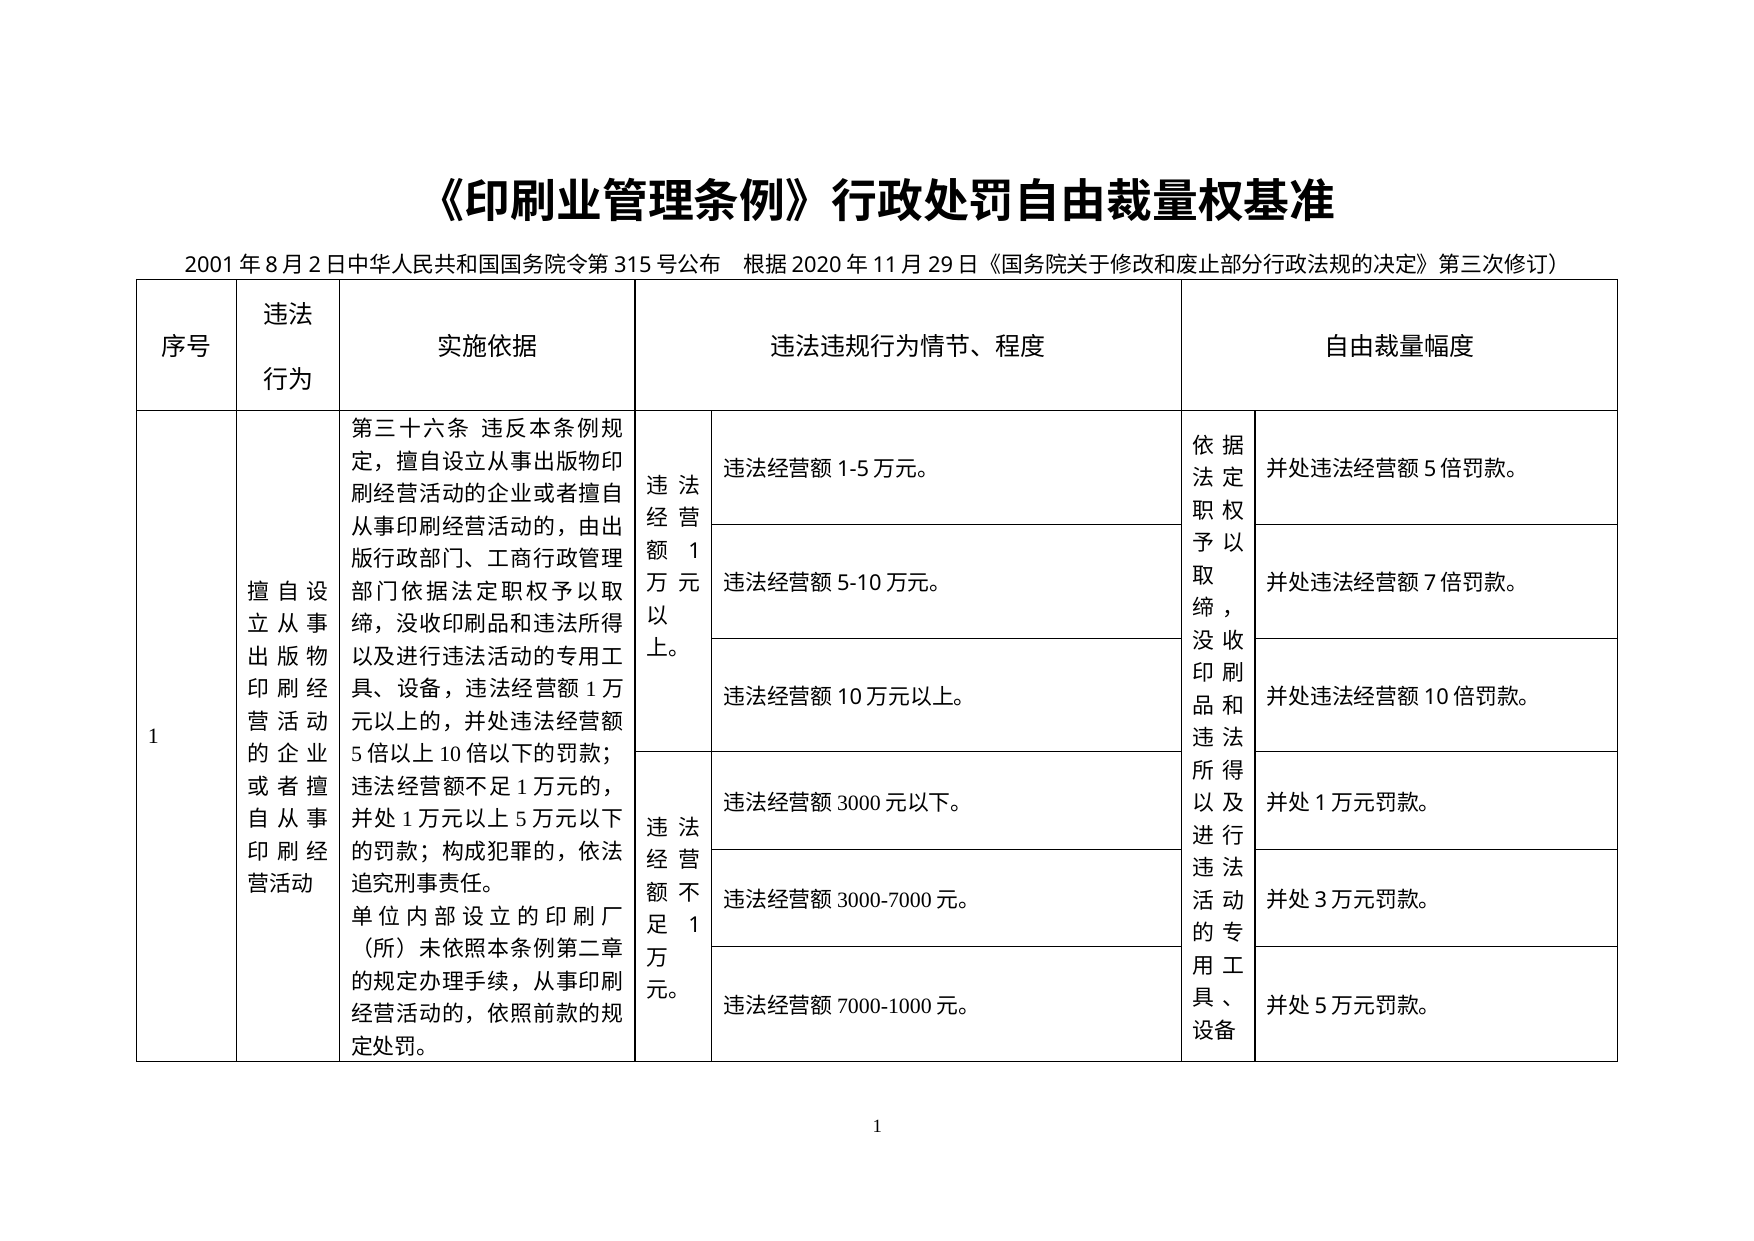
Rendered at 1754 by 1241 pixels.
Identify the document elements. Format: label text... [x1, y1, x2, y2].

text 《印刷业管理条例》行政处罚自由裁量权基准 [148, 149, 1606, 246]
table_cell 违法经营额3000-7000元。 [712, 850, 1181, 946]
table_cell 违法经营额3000元以下。 [712, 752, 1181, 849]
table_cell 违法经营额1万元以上。 [636, 411, 711, 751]
table_header 自由裁量幅度 [1182, 280, 1617, 410]
text 2001年8月2日中华人民共和国国务院令第315号公布 根据2020年11月29日《国务院关于修改和废止部分行政法规的决定》第三次修订） [148, 246, 1606, 279]
table_cell 依据法定职权予以取缔，没收印刷品和违法所得以及进行违法活动的专用工具、设备 [1182, 411, 1254, 1061]
table_cell 并处3万元罚款。 [1256, 850, 1617, 946]
table_header 序号 [137, 280, 236, 410]
table_cell 违法经营额不足1万元。 [636, 752, 711, 1061]
table_cell 违法经营额10万元以上。 [712, 639, 1181, 751]
table_cell 违法经营额7000-1000元。 [712, 947, 1181, 1061]
table_header 违法 行为 [237, 280, 339, 410]
table_cell 并处违法经营额5倍罚款。 [1256, 411, 1617, 524]
table_cell 并处违法经营额7倍罚款。 [1256, 525, 1617, 637]
table_cell 并处1万元罚款。 [1256, 752, 1617, 849]
table_cell 并处违法经营额10倍罚款。 [1256, 639, 1617, 751]
table_cell 违法经营额5-10万元。 [712, 525, 1181, 637]
table_header 违法违规行为情节、程度 [636, 280, 1181, 410]
table_cell 第三十六条 违反本条例规定，擅自设立从事出版物印刷经营活动的企业或者擅自从事印刷经营活动的，由出版行政部门、工商行政管理部门依据法定职权予以取缔，没收印刷品和违法所得以及进行违法活动的专用工具、设备，违法经营额1万元以上的，并处违法经营额5倍以上10倍以下的罚款；违法经营额不足1万元的，并处1万元以上5万元以下的罚款；构成犯罪的，依法追究刑事责任。 单位内部设立的印刷厂（所）未依照本条例第二章的规定办理手续，从事印刷经营活动的，依照前款的规定处罚。 [340, 411, 634, 1061]
table_cell 并处5万元罚款。 [1256, 947, 1617, 1061]
table_header 实施依据 [340, 280, 634, 410]
table_cell 1 [137, 411, 236, 1061]
table_cell 擅自设立从事出版物印刷经营活动的企业或者擅自从事印刷经营活动 [237, 411, 339, 1061]
table_cell 违法经营额1-5万元。 [712, 411, 1181, 524]
